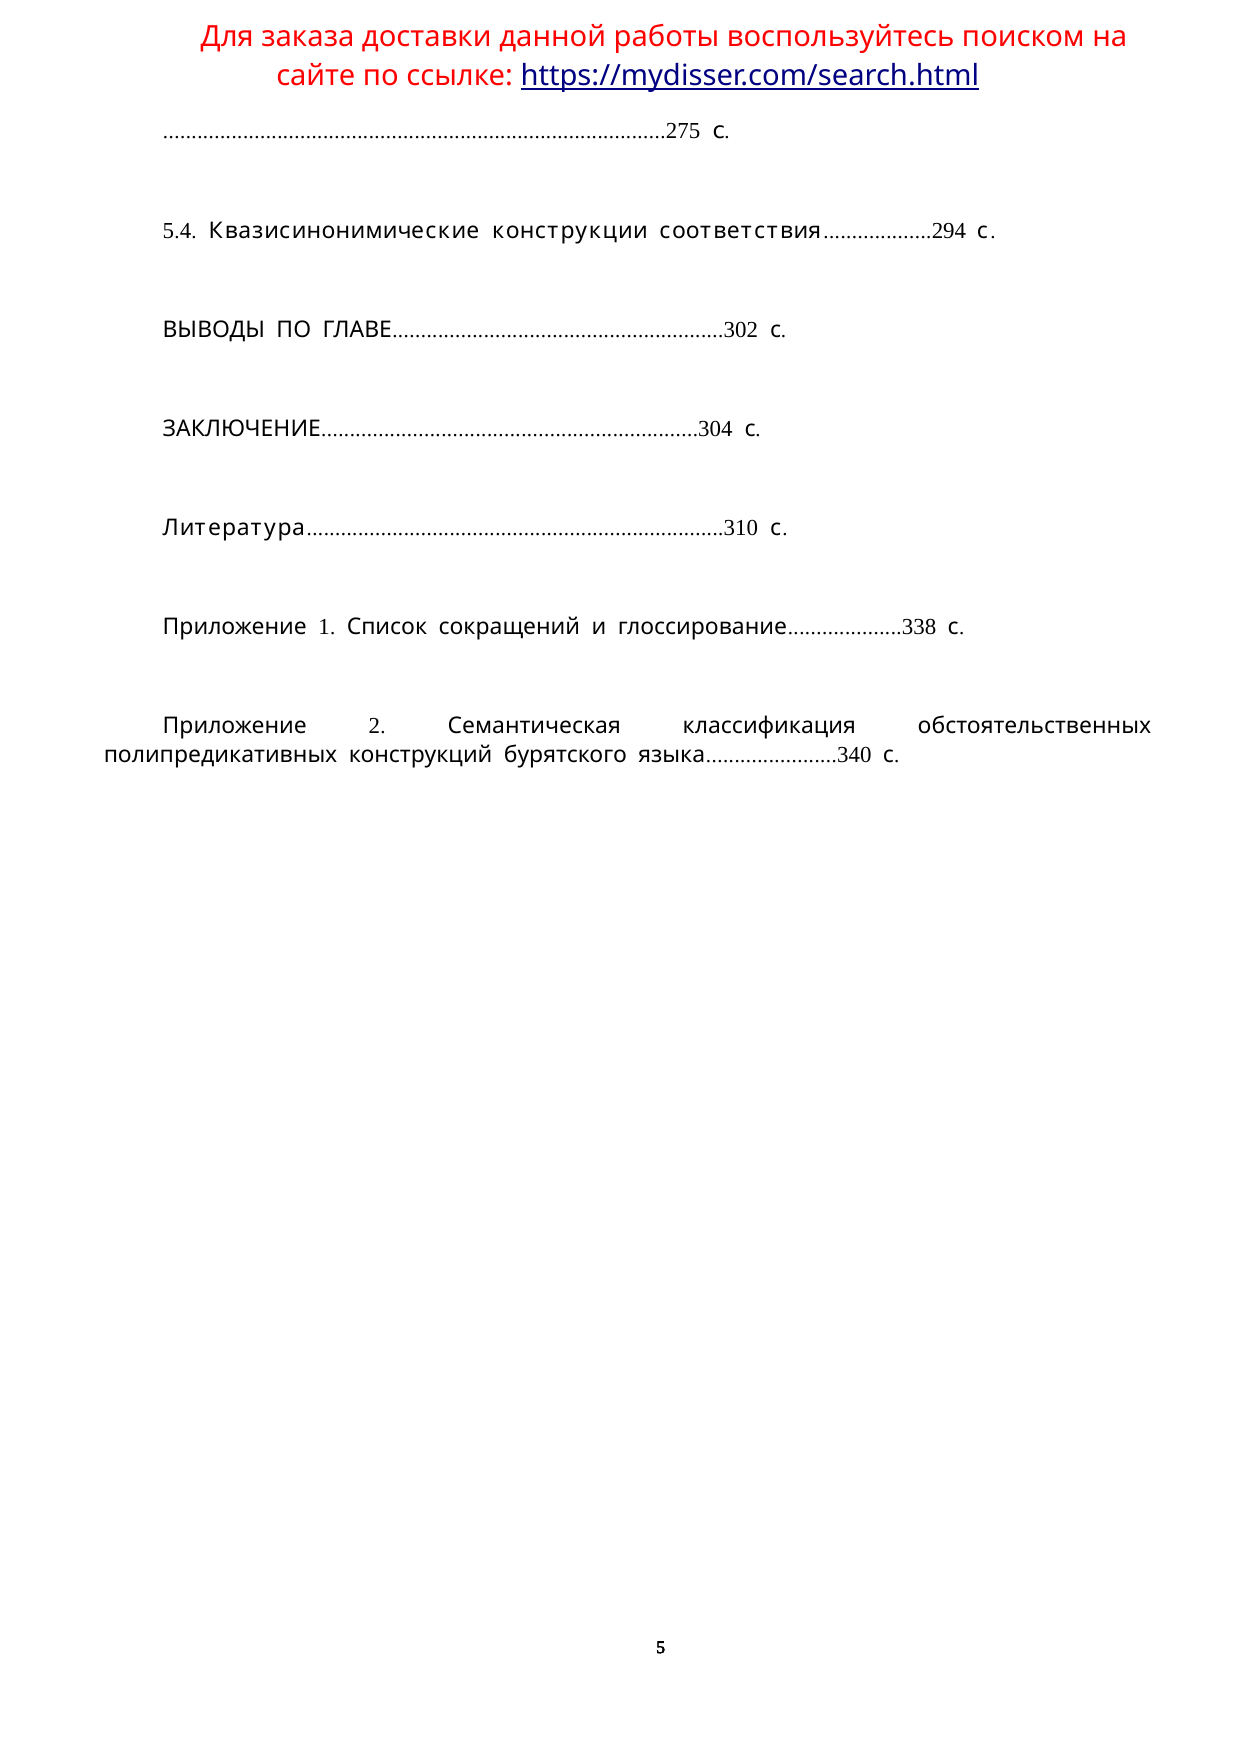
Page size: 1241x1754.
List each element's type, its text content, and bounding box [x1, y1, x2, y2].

text 5.4. Квазисинонимические конструкции соответствия...................294 с. [103, 214, 1152, 243]
text Приложение 2. Семантическая классификация обстоятельственных полипредикативных конструкций бурятского языка.......................340 с. [103, 710, 1152, 767]
text Литература.........................................................................310 с. [103, 512, 1152, 540]
text ........................................................................................275 с. [103, 115, 1152, 144]
text Приложение 1. Список сокращений и глоссирование....................338 с. [103, 611, 1152, 639]
text ВЫВОДЫ ПО ГЛАВЕ..........................................................302 с. [103, 313, 1152, 342]
text ЗАКЛЮЧЕНИЕ..................................................................304 с. [103, 412, 1152, 441]
